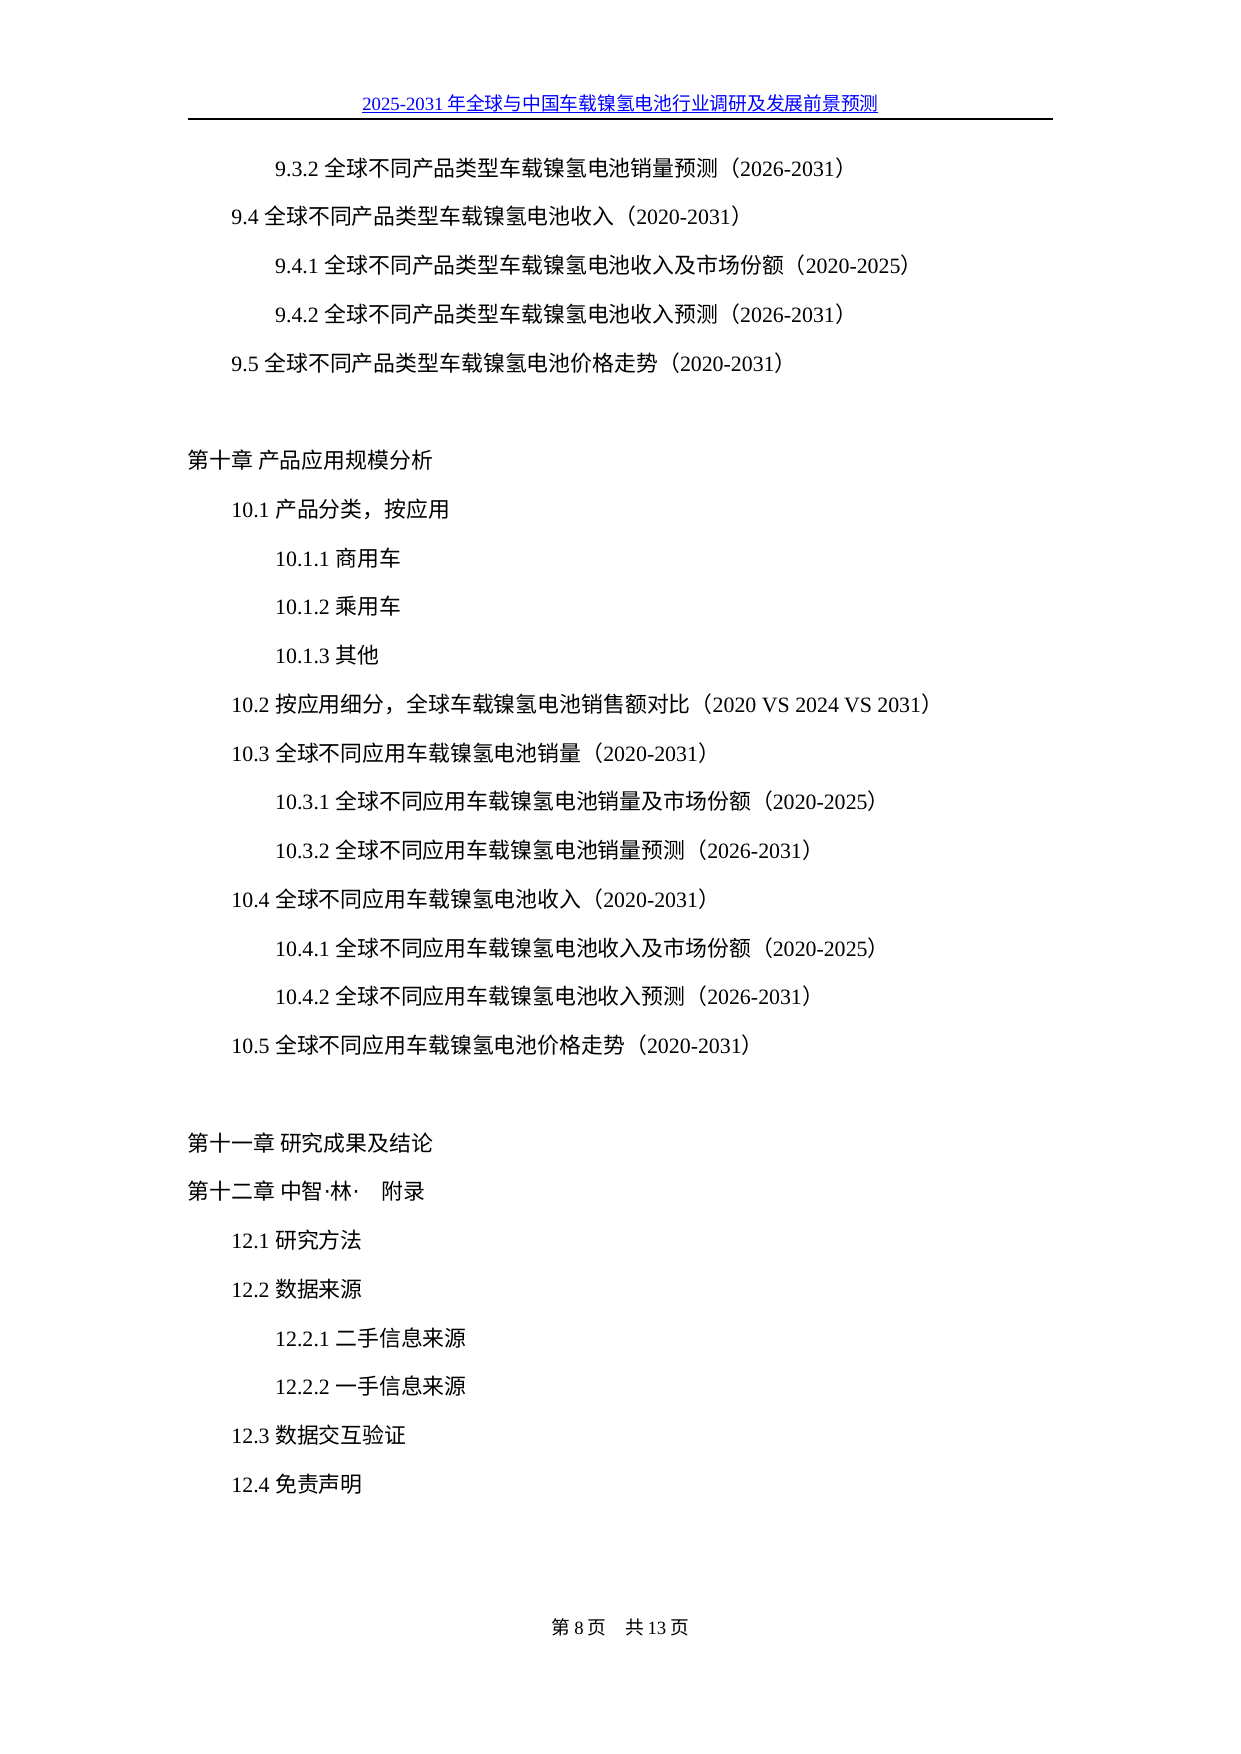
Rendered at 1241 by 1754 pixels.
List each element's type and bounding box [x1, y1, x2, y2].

text [187, 150, 1053, 1499]
